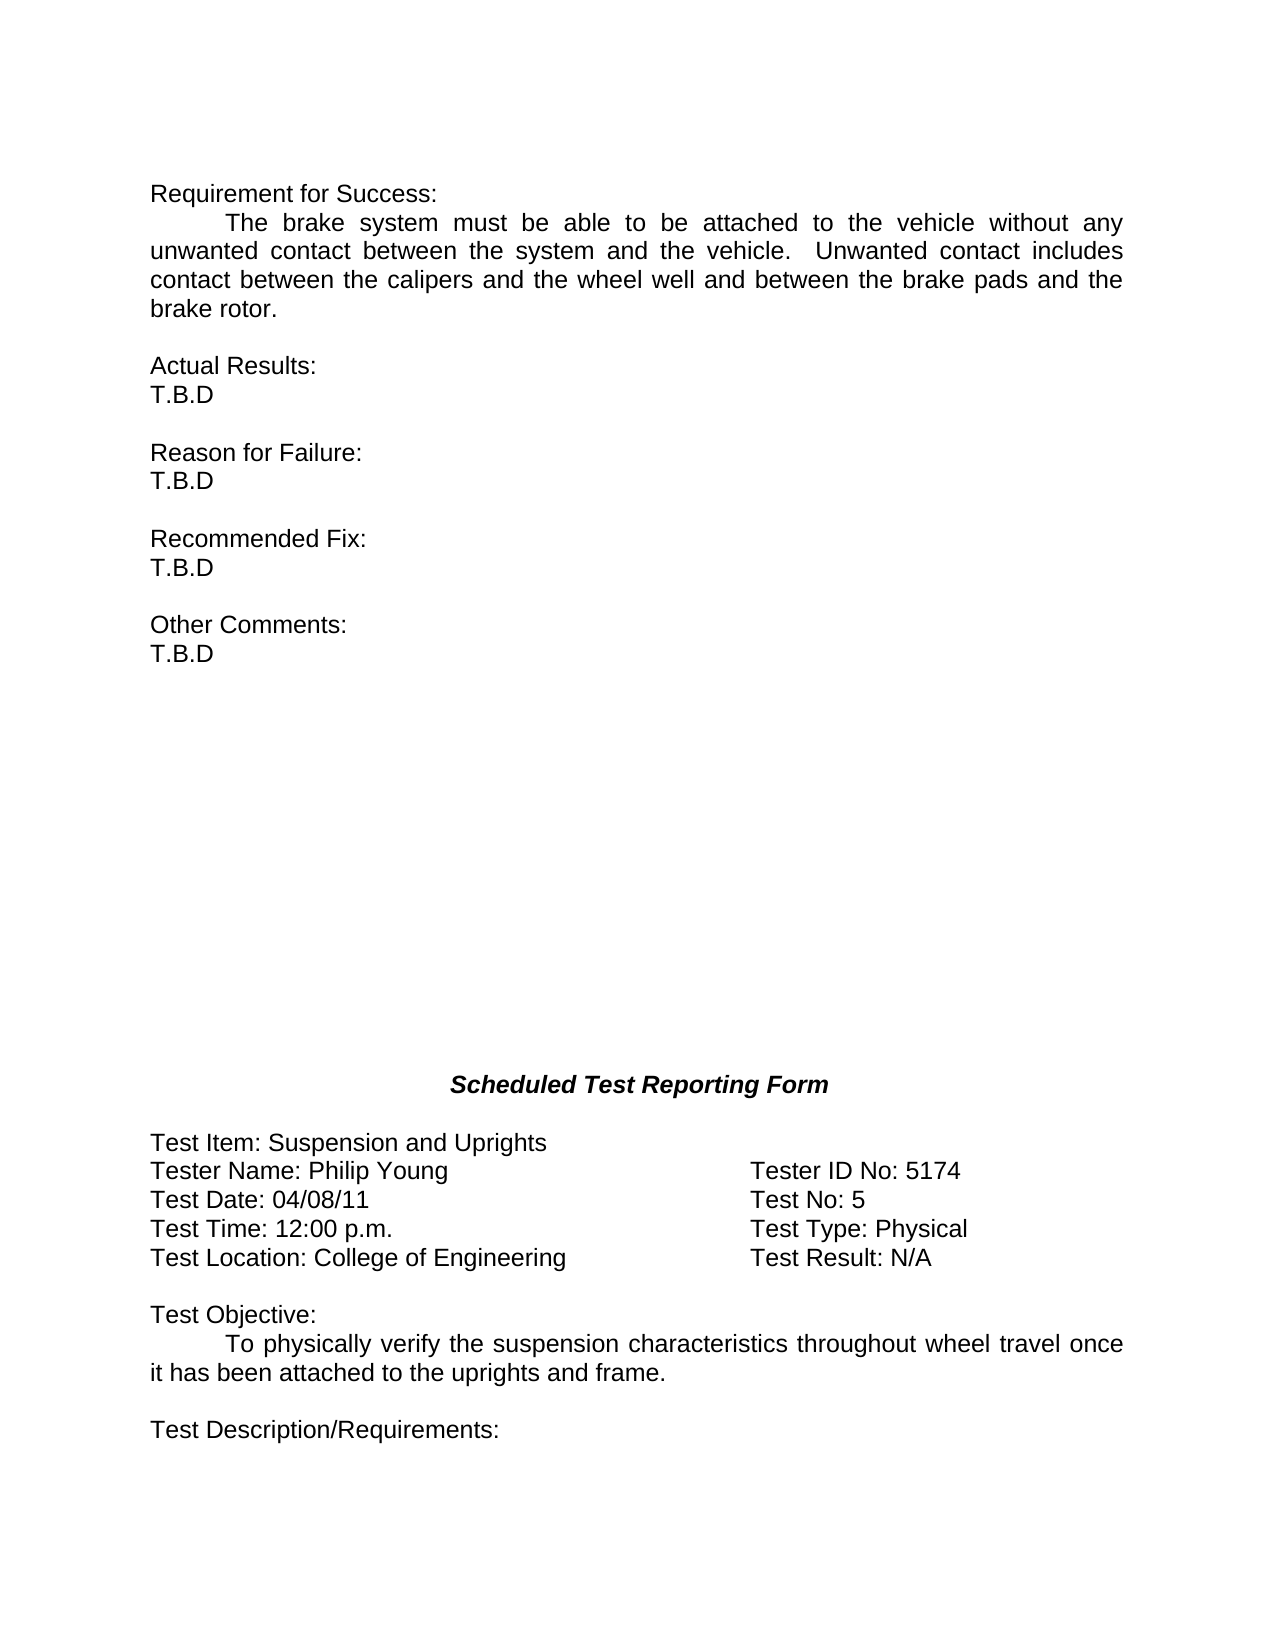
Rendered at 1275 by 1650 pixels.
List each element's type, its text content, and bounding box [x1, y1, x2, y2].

text To physically verify the suspension characteristics throughout wheel travel once it has been attached to the uprights and frame. [150, 1329, 1125, 1386]
text Test Time: 12:00 p.m. Test Type: Physical [150, 1214, 1125, 1242]
text Requirement for Success: [150, 179, 1125, 207]
text The brake system must be able to be attached to the vehicle without any unwanted contact between the system and the vehicle. Unwanted contact includes contact between the calipers and the wheel well and between the brake pads and the brake rotor. [150, 207, 1125, 322]
text T.B.D [150, 380, 1125, 409]
text Reason for Failure: [150, 437, 1125, 466]
text Test Item: Suspension and Uprights [150, 1127, 1125, 1156]
text Test Location: College of Engineering Test Result: N/A [150, 1242, 1125, 1271]
text T.B.D [150, 466, 1125, 495]
text T.B.D [150, 552, 1125, 581]
text Other Comments: [150, 610, 1125, 639]
text Actual Results: [150, 351, 1125, 380]
text Scheduled Test Reporting Form [375, 1070, 1125, 1099]
text Test Description/Requirements: [150, 1415, 1125, 1444]
text Tester Name: Philip Young Tester ID No: 5174 [150, 1156, 1125, 1185]
text Test Objective: [150, 1300, 1125, 1329]
text T.B.D [150, 639, 1125, 667]
text Test Date: 04/08/11 Test No: 5 [150, 1185, 1125, 1214]
text Recommended Fix: [150, 524, 1125, 552]
